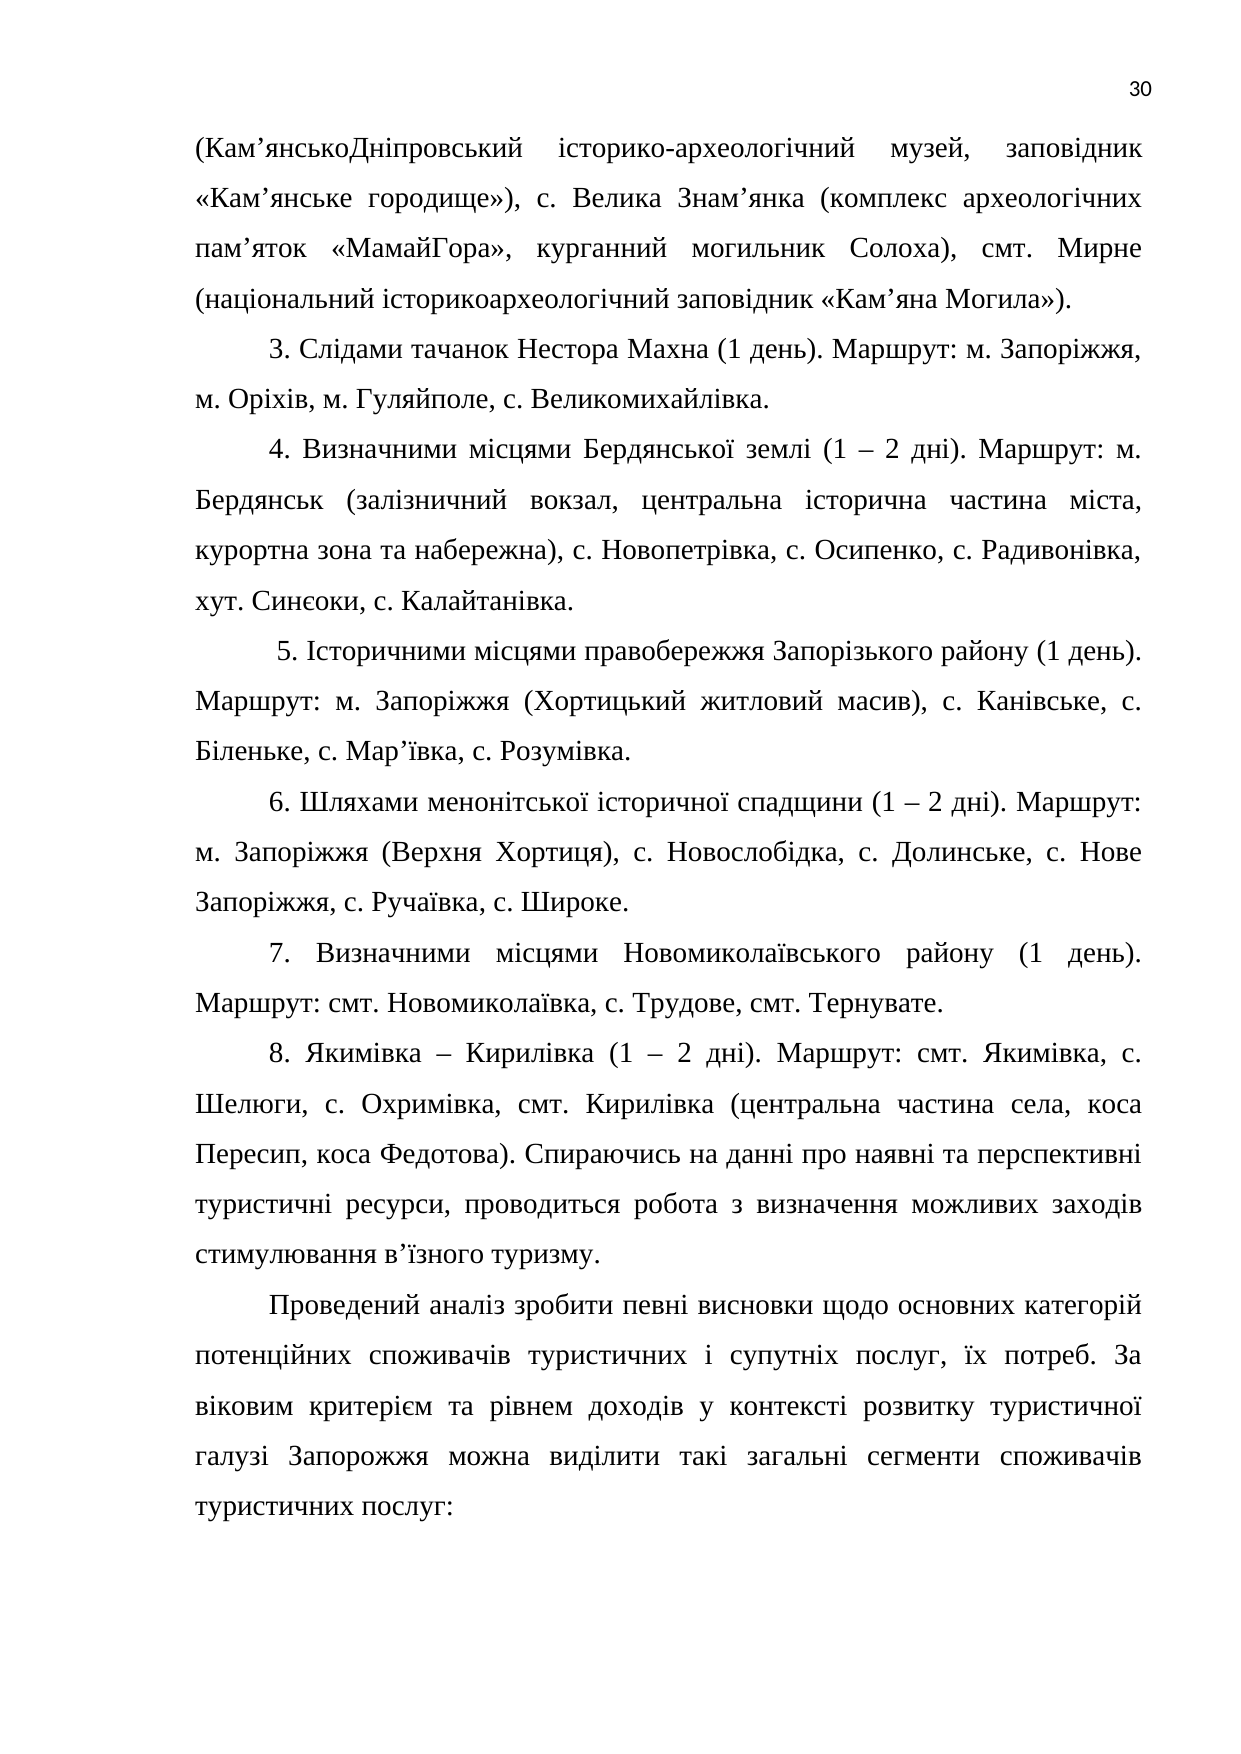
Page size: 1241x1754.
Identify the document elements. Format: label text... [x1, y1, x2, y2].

text 8. Якимівка – Кирилівка (1 – 2 дні). Маршрут: смт. Якимівка, с. Шелюги, с. Охримівка, смт. Кирилівка (центральна частина села, коса Пересип, коса Федотова). Спираючись на данні про наявні та перспективні туристичні ресурси, проводиться робота з визначення можливих заходів стимулювання в’їзного туризму. [195, 1035, 1143, 1270]
text 4. Визначними місцями Бердянської землі (1 – 2 дні). Маршрут: м. Бердянськ (залізничний вокзал, центральна історична частина міста, курортна зона та набережна), с. Новопетрівка, с. Осипенко, с. Радивонівка, хут. Синєоки, с. Калайтанівка. [195, 432, 1143, 616]
text 7. Визначними місцями Новомиколаївського району (1 день). Маршрут: смт. Новомиколаївка, с. Трудове, смт. Тернувате. [195, 935, 1143, 1019]
text 5. Історичними місцями правобережжя Запорізького району (1 день). Маршрут: м. Запоріжжя (Хортицький житловий масив), с. Канівське, с. Біленьке, с. Мар’ївка, с. Розумівка. [195, 633, 1143, 767]
text Проведений аналіз зробити певні висновки щодо основних категорій потенційних споживачів туристичних і супутніх послуг, їх потреб. За віковим критерієм та рівнем доходів у контексті розвитку туристичної галузі Запорожжя можна виділити такі загальні сегменти споживачів туристичних послуг: [195, 1287, 1143, 1522]
text 3. Слідами тачанок Нестора Махна (1 день). Маршрут: м. Запоріжжя, м. Оріхів, м. Гуляйполе, с. Великомихайлівка. [195, 331, 1143, 415]
text 6. Шляхами менонітської історичної спадщини (1 – 2 дні). Маршрут: м. Запоріжжя (Верхня Хортиця), с. Новослобідка, с. Долинське, с. Нове Запоріжжя, с. Ручаївка, с. Широке. [195, 784, 1143, 918]
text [195, 130, 1143, 314]
